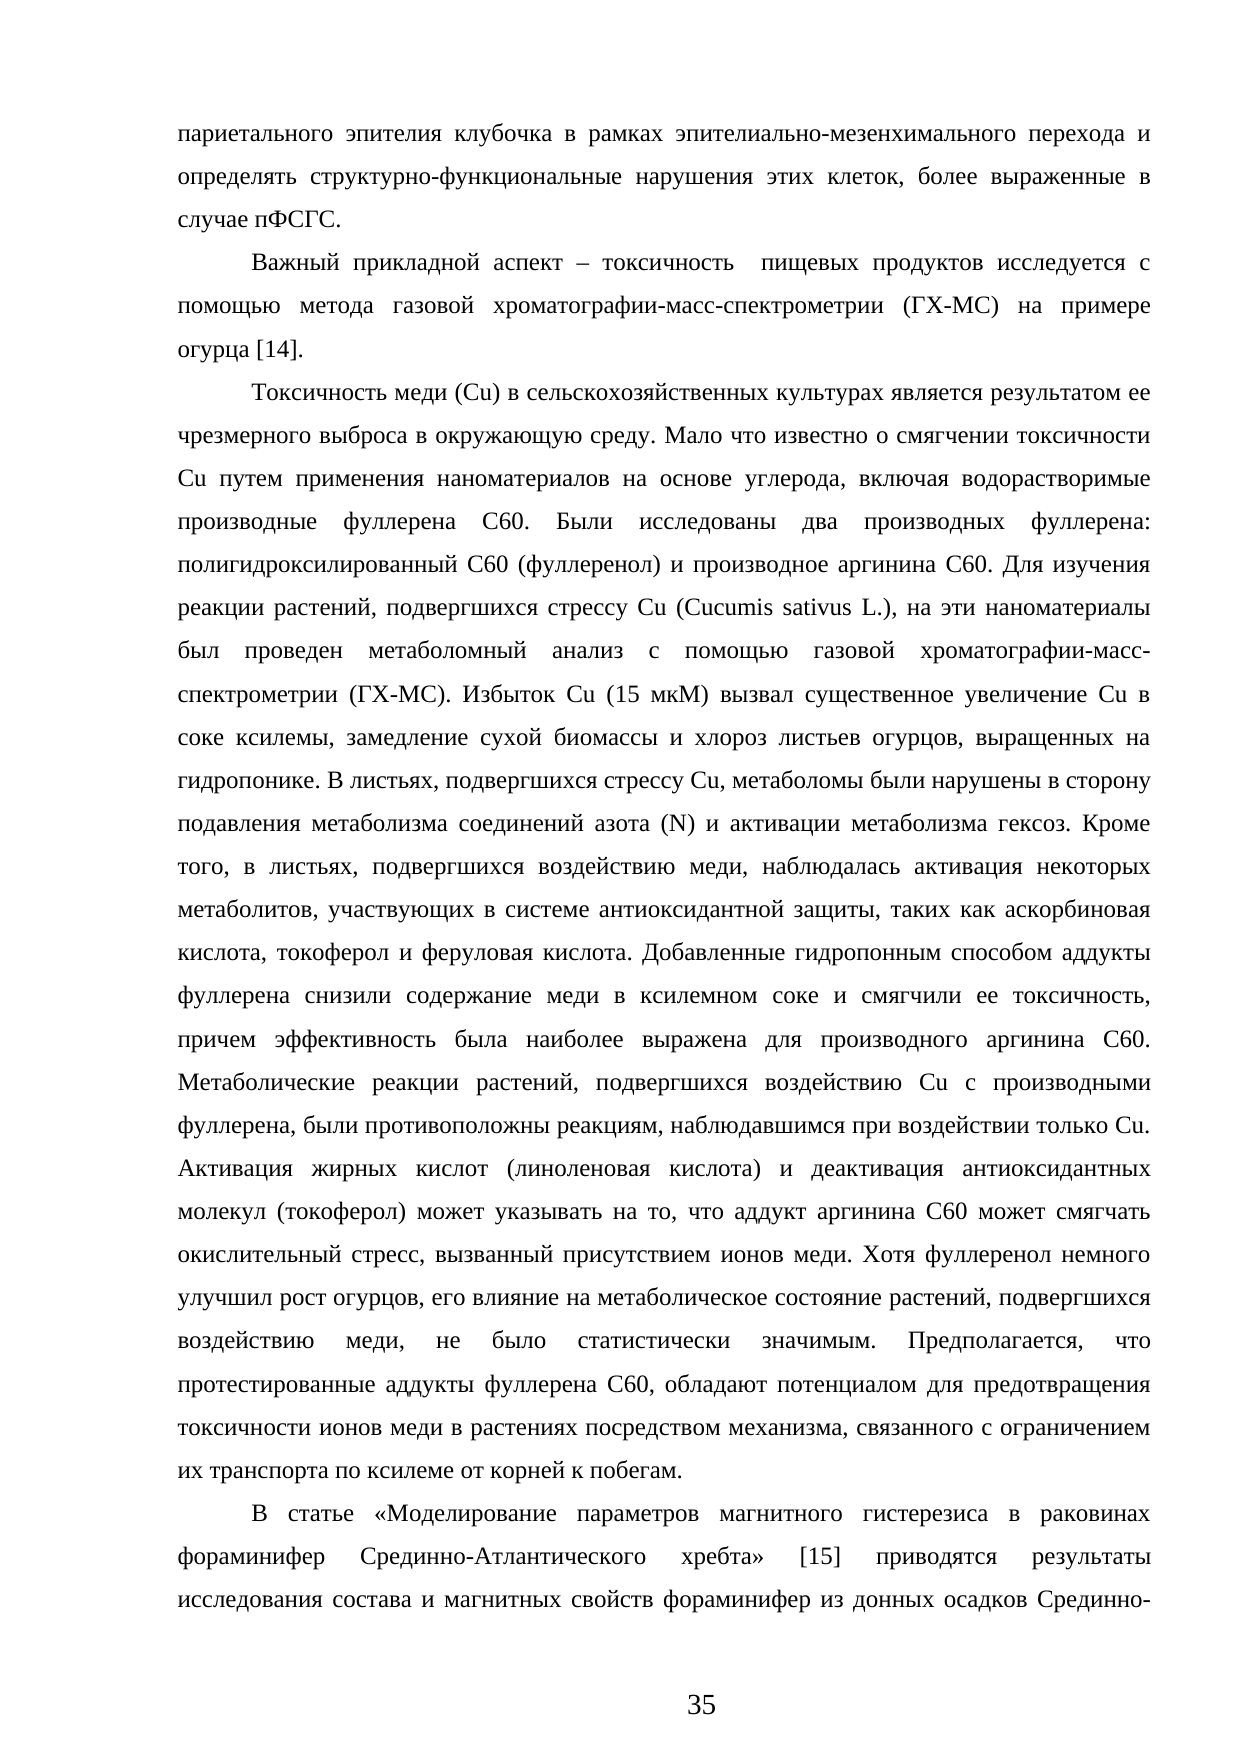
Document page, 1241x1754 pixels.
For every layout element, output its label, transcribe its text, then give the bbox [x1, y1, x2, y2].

text Tоксичность меди (Cu) в сельскохозяйственных культурах является результатом ee чрезмерного выброса в окружающую среду. Мало что известно о смягчении токсичности Cu путем применения наноматериалов на основе углерода, включая водорастворимые производные фуллерена C60. Были исследованы два производных фуллерена: полигидроксилированный C60 (фуллеренол) и производное аргинина C60. Для изучения реакции растений, подвергшихся стрессу Cu (Cucumis sativus L.), на эти наноматериалы был проведен метаболомный анализ с помощью газовой хроматографии-масс-спектрометрии (ГХ-МС). Избыток Cu (15 мкМ) вызвал существенное увеличение Cu в соке ксилемы, замедление сухой биомассы и хлороз листьев огурцов, выращенных на гидропонике. В листьях, подвергшихся стрессу Cu, метаболомы были нарушены в сторону подавления метаболизма соединений азота (N) и активации метаболизма гексоз. Кроме того, в листьях, подвергшихся воздействию меди, наблюдалась активация некоторых метаболитов, участвующих в системе антиоксидантной защиты, таких как аскорбиновая кислота, токоферол и феруловая кислота. Добавленные гидропонным способом аддукты фуллерена снизили содержание меди в ксилемном соке и смягчили ее токсичность, причем эффективность была наиболее выражена для производного аргинина C60. Метаболические реакции растений, подвергшихся воздействию Cu с производными фуллерена, были противоположны реакциям, наблюдавшимся при воздействии только Cu. Активация жирных кислот (линоленовая кислота) и деактивация антиоксидантных молекул (токоферол) может указывать на то, что аддукт аргинина C60 может смягчать окислительный стресс, вызванный присутствием ионов меди. Хотя фуллеренол немного улучшил рост огурцов, его влияние на метаболическое состояние растений, подвергшихся воздействию меди, не было статистически значимым. Предполагается, что протестированные аддукты фуллерена C60, обладают потенциалом для предотвращения токсичности ионов меди в растениях посредством механизма, связанного с ограничением их транспорта по ксилеме от корней к побегам. [177, 377, 1152, 1484]
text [177, 118, 1152, 233]
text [177, 1498, 1152, 1613]
text Важный прикладной аспект – токсичность пищевых продуктов исследуется с помощью метода газовой хроматографии-масс-спектрометрии (ГХ-МС) на примере огурца [14]. [177, 247, 1152, 362]
